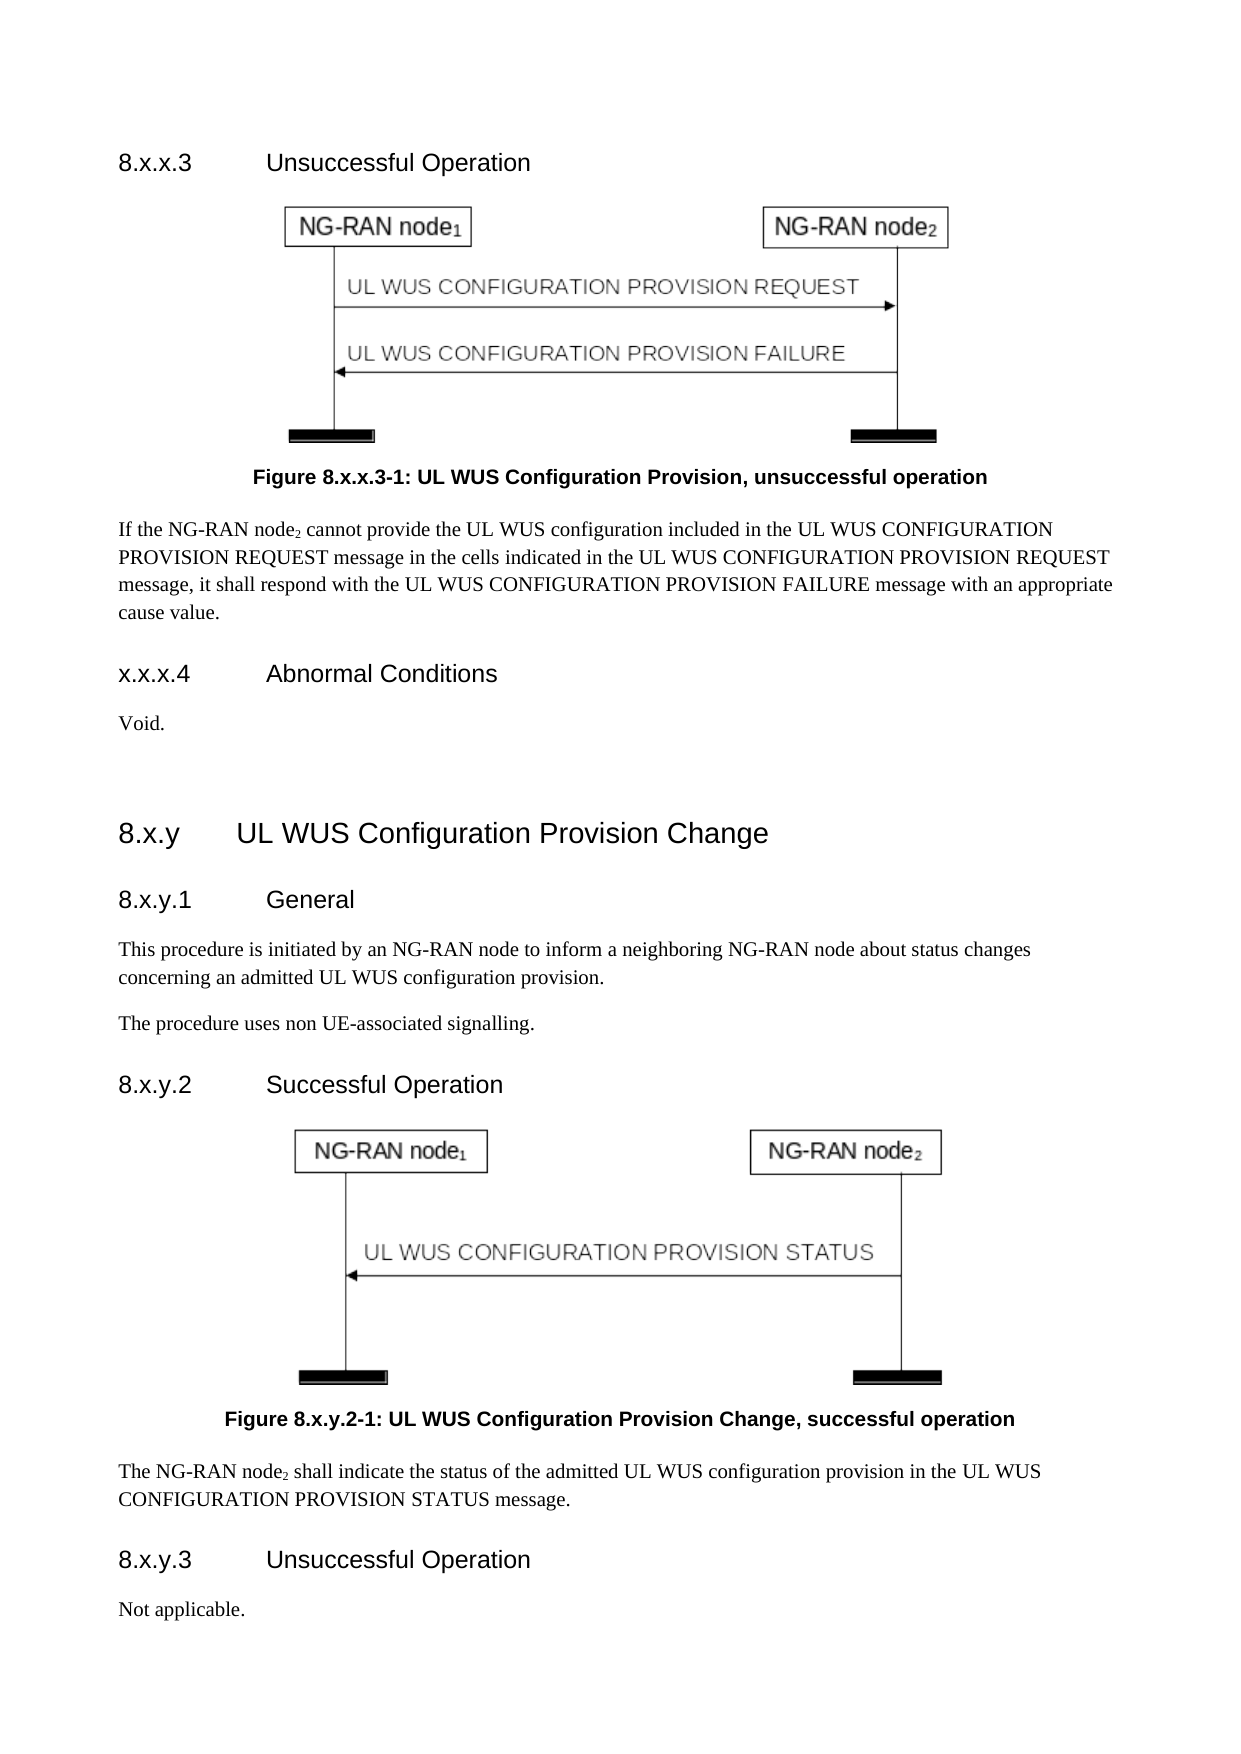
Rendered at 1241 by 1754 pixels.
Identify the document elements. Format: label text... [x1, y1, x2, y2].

text Figure 8.x.y.2-1: UL WUS Configuration Provision Change, successful operation [118, 1407, 1122, 1431]
text This procedure is initiated by an NG-RAN node to inform a neighboring NG-RAN node about status changes concerning an admitted UL WUS configuration provision. [118, 937, 1122, 989]
subtitle 8.x.y UL WUS Configuration Provision Change [118, 816, 1122, 849]
text The procedure uses non UE-associated signalling. [118, 1011, 1122, 1035]
subtitle x.x.x.4 Abnormal Conditions [118, 659, 1122, 687]
subtitle 8.x.y.2 Successful Operation [118, 1070, 1122, 1099]
text Not applicable. [118, 1597, 1122, 1621]
subtitle 8.x.y.3 Unsuccessful Operation [118, 1546, 1122, 1574]
text Void. [118, 710, 1122, 734]
subtitle 8.x.y.1 General [118, 885, 1122, 914]
text The NG-RAN node2 shall indicate the status of the admitted UL WUS configuration provision in the UL WUS CONFIGURATION PROVISION STATUS message. [118, 1459, 1122, 1511]
text If the NG-RAN node2 cannot provide the UL WUS configuration included in the UL WUS CONFIGURATION PROVISION REQUEST message in the cells indicated in the UL WUS CONFIGURATION PROVISION REQUEST message, it shall respond with the UL WUS CONFIGURATION PROVISION FAILURE message with an appropriate cause value. [118, 517, 1122, 624]
subtitle 8.x.x.3 Unsuccessful Operation [118, 148, 1122, 176]
text Figure 8.x.x.3-1: UL WUS Configuration Provision, unsuccessful operation [118, 464, 1122, 488]
